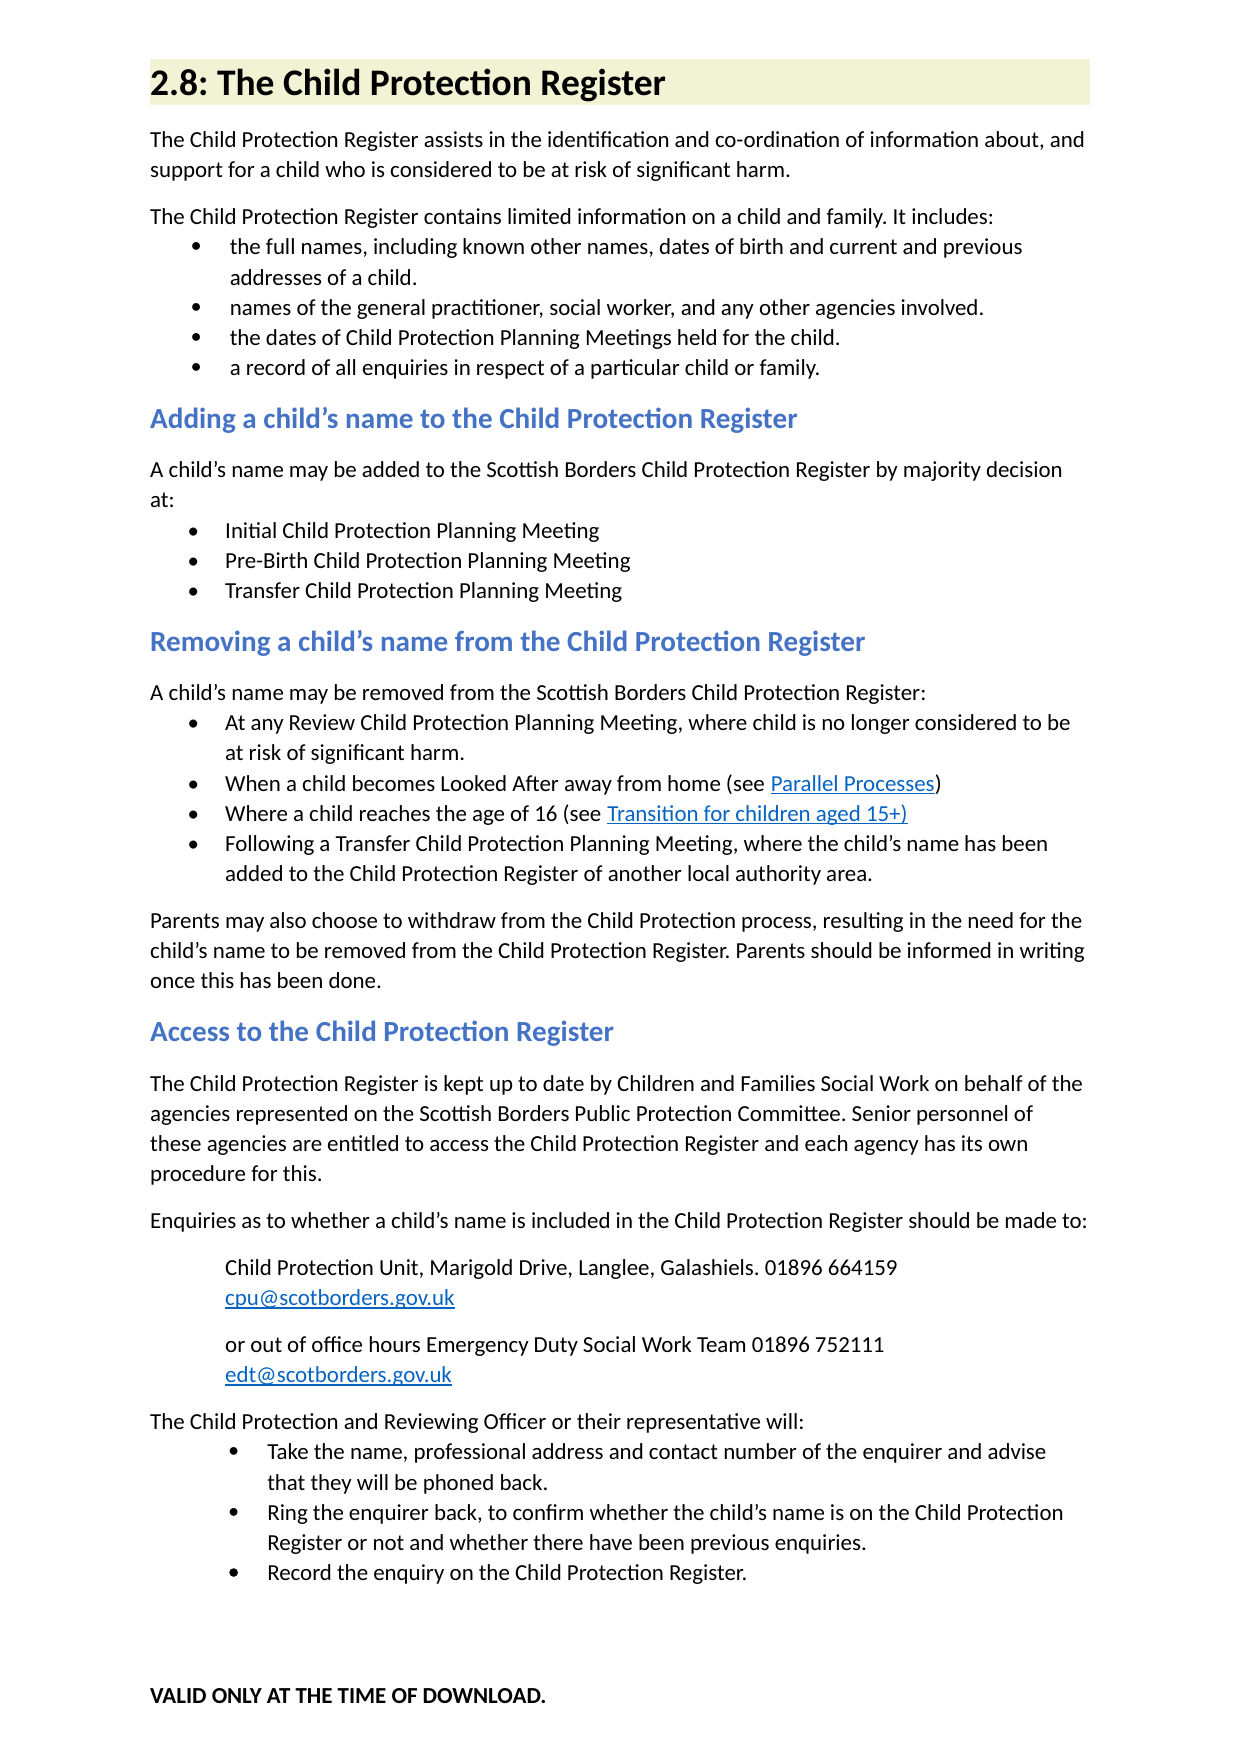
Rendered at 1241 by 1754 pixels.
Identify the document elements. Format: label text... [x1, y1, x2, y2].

list the dates of Child Protection Planning Meetings held for the child. [192, 323, 1090, 351]
list Ring the enquirer back, to confirm whether the child’s name is on the Child Protection Register or not and whether there have been previous enquiries. [229, 1498, 1090, 1556]
text A child’s name may be added to the Scottish Borders Child Protection Register by majority decision at: [150, 455, 1090, 513]
list Following a Transfer Child Protection Planning Meeting, where the child’s name has been added to the Child Protection Register of another local authority area. [187, 829, 1090, 887]
text Removing a child’s name from the Child Protection Register [150, 623, 1090, 659]
list Take the name, professional address and contact number of the enquirer and advise that they will be phoned back. [229, 1437, 1090, 1496]
subtitle 2.8: The Child Protection Register [150, 59, 1090, 105]
text Access to the Child Protection Register [150, 1013, 1090, 1049]
text Adding a child’s name to the Child Protection Register [150, 400, 1090, 436]
list names of the general practitioner, social worker, and any other agencies involved. [192, 293, 1090, 321]
list the full names, including known other names, dates of birth and current and previous addresses of a child. [192, 232, 1090, 291]
list a record of all enquiries in respect of a particular child or family. [192, 353, 1090, 381]
text The Child Protection Register assists in the identification and co-ordination of information about, and support for a child who is considered to be at risk of significant harm. [150, 125, 1090, 183]
list Transfer Child Protection Planning Meeting [187, 576, 1090, 604]
text The Child Protection and Reviewing Officer or their representative will: [150, 1407, 1090, 1435]
list Initial Child Protection Planning Meeting [187, 516, 1090, 544]
text A child’s name may be removed from the Scottish Borders Child Protection Register: [150, 678, 1090, 706]
list Record the enquiry on the Child Protection Register. [229, 1558, 1090, 1586]
text The Child Protection Register is kept up to date by Children and Families Social Work on behalf of the agencies represented on the Scottish Borders Public Protection Committee. Senior personnel of these agencies are entitled to access the Child Protection Register and each agency has its own procedure for this. [150, 1069, 1090, 1187]
list At any Review Child Protection Planning Meeting, where child is no longer considered to be at risk of significant harm. [187, 708, 1090, 767]
text The Child Protection Register contains limited information on a child and family. It includes: [150, 202, 1090, 230]
list When a child becomes Looked After away from home (see Parallel Processes) [187, 769, 1090, 797]
text Enquiries as to whether a child’s name is included in the Child Protection Register should be made to: [150, 1206, 1090, 1234]
list Pre-Birth Child Protection Planning Meeting [187, 546, 1090, 574]
list Where a child reaches the age of 16 (see Transition for children aged 15+) [187, 799, 1090, 827]
text Child Protection Unit, Marigold Drive, Langlee, Galashiels. 01896 664159 cpu@scotborders.gov.uk [225, 1253, 1090, 1311]
text Parents may also choose to withdraw from the Child Protection process, resulting in the need for the child’s name to be removed from the Child Protection Register. Parents should be informed in writing once this has been done. [150, 906, 1090, 995]
text or out of office hours Emergency Duty Social Work Team 01896 752111 edt@scotborders.gov.uk [225, 1330, 1090, 1388]
